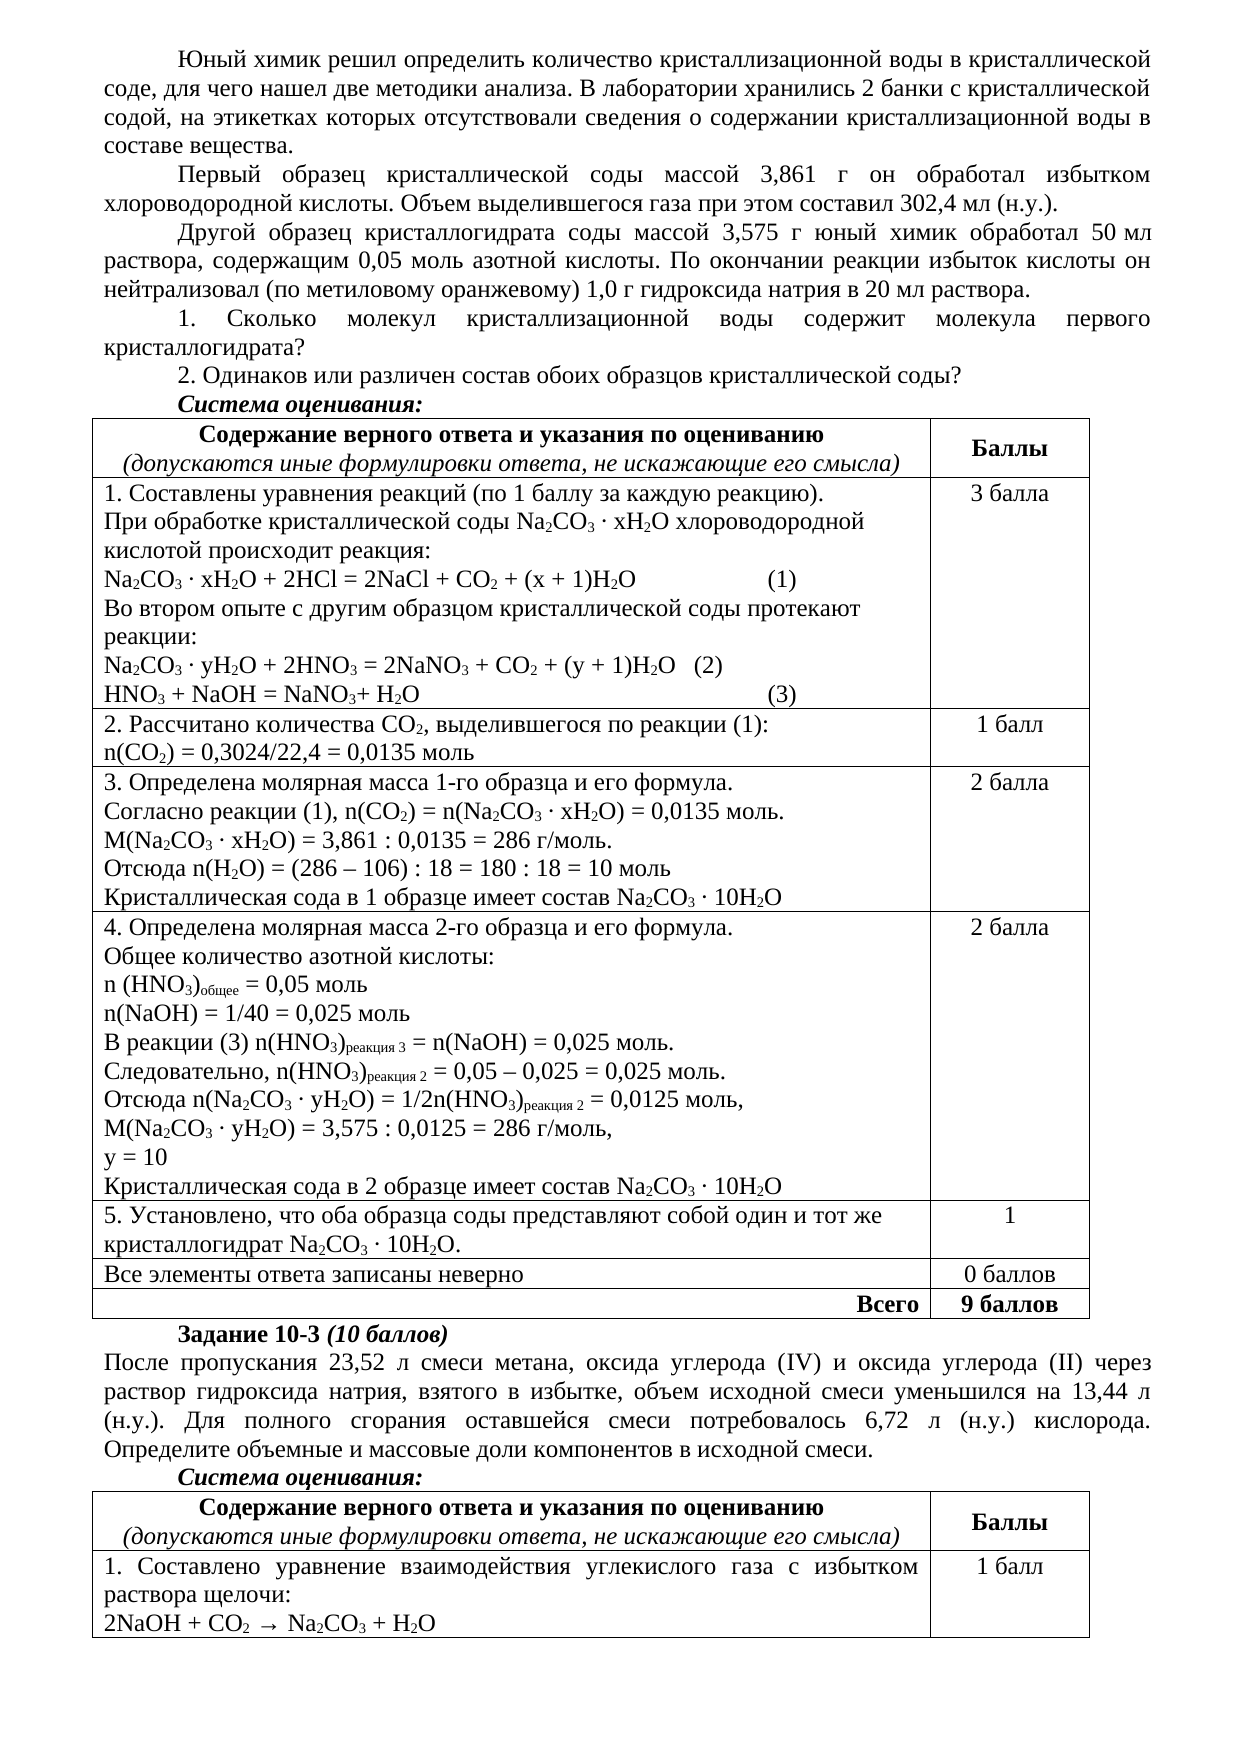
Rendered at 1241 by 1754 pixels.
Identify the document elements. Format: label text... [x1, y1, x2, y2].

table_cell 0 баллов [931, 1259, 1089, 1288]
table_cell 3. Определена молярная масса 1-го образца и его формула. Согласно реакции (1), n(CO2) = n(Na2CO3 ∙ xH2O) = 0,0135 моль. М(Na2CO3 ∙ xH2O) = 3,861 : 0,0135 = 286 г/моль. Отсюда n(H2O) = (286 – 106) : 18 = 180 : 18 = 10 моль Кристаллическая сода в 1 образце имеет состав Na2CO3 ∙ 10H2O [93, 767, 930, 911]
table_cell 9 баллов [931, 1289, 1089, 1318]
table_cell Все элементы ответа записаны неверно [93, 1259, 930, 1288]
table_cell Всего [93, 1289, 930, 1318]
table_cell 1. Составлены уравнения реакций (по 1 баллу за каждую реакцию). При обработке кристаллической соды Na2CO3 ∙ xH2O хлороводородной кислотой происходит реакция: Na2CO3 ∙ xH2O + 2HCl = 2NaCl + CO2 + (x + 1)H2O (1) Во втором опыте с другим образцом кристаллической соды протекают реакции: Na2CO3 ∙ yH2O + 2HNO3 = 2NaNO3 + CO2 + (y + 1)H2O (2) HNO3 + NaOH = NaNO3+ H2O (3) [93, 478, 930, 708]
text 1. Сколько молекул кристаллизационной воды содержит молекула первого кристаллогидрата? [103, 303, 1152, 361]
table_cell 2. Рассчитано количества CO2, выделившегося по реакции (1): n(CO2) = 0,3024/22,4 = 0,0135 моль [93, 709, 930, 766]
table_cell 1 балл [931, 1551, 1089, 1637]
table_cell 2 балла [931, 912, 1089, 1199]
text Первый образец кристаллической соды массой 3,861 г он обработал избытком хлороводородной кислоты. Объем выделившегося газа при этом составил 302,4 мл (н.у.). [103, 159, 1152, 217]
table_header Содержание верного ответа и указания по оцениванию (допускаются иные формулировки ответа, не искажающие его смысла) [93, 1492, 930, 1550]
text После пропускания 23,52 л смеси метана, оксида углерода (IV) и оксида углерода (II) через раствор гидроксида натрия, взятого в избытке, объем исходной смеси уменьшился на 13,44 л (н.у.). Для полного сгорания оставшейся смеси потребовалось 6,72 л (н.у.) кислорода. Определите объемные и массовые доли компонентов в исходной смеси. [103, 1347, 1152, 1462]
text 2. Одинаков или различен состав обоих образцов кристаллической соды? [103, 361, 1152, 389]
text Система оценивания: [103, 1462, 1152, 1491]
table_cell 5. Установлено, что оба образца соды представляют собой один и тот же кристаллогидрат Na2CO3 ∙ 10H2O. [93, 1201, 930, 1258]
table_cell 2 балла [931, 767, 1089, 911]
table_header Баллы [931, 419, 1089, 477]
table_cell 1. Составлено уравнение взаимодействия углекислого газа с избытком раствора щелочи: 2NaOH + CO2 → Na2CO3 + H2O [93, 1551, 930, 1637]
text Задание 10-3 (10 баллов) [103, 1319, 1152, 1347]
table_header Баллы [931, 1492, 1089, 1550]
table_cell 3 балла [931, 478, 1089, 708]
table_cell 1 [931, 1201, 1089, 1258]
table_cell 4. Определена молярная масса 2-го образца и его формула. Общее количество азотной кислоты: n (HNO3)общее = 0,05 моль n(NaOH) = 1/40 = 0,025 моль В реакции (3) n(HNO3)реакция 3 = n(NaOH) = 0,025 моль. Следовательно, n(HNO3)реакция 2 = 0,05 – 0,025 = 0,025 моль. Отсюда n(Na2CO3 ∙ yH2O) = 1/2n(HNO3)реакция 2 = 0,0125 моль, М(Na2CO3 ∙ yH2O) = 3,575 : 0,0125 = 286 г/моль, y = 10 Кристаллическая сода в 2 образце имеет состав Na2CO3 ∙ 10H2O [93, 912, 930, 1199]
text Система оценивания: [103, 389, 1152, 418]
text Другой образец кристаллогидрата соды массой 3,575 г юный химик обработал 50 мл раствора, содержащим 0,05 моль азотной кислоты. По окончании реакции избыток кислоты он нейтрализовал (по метиловому оранжевому) 1,0 г гидроксида натрия в 20 мл раствора. [103, 217, 1152, 303]
text Юный химик решил определить количество кристаллизационной воды в кристаллической соде, для чего нашел две методики анализа. В лаборатории хранились 2 банки с кристаллической содой, на этикетках которых отсутствовали сведения о содержании кристаллизационной воды в составе вещества. [103, 44, 1152, 159]
table_cell 1 балл [931, 709, 1089, 766]
table_header Содержание верного ответа и указания по оцениванию (допускаются иные формулировки ответа, не искажающие его смысла) [93, 419, 930, 477]
